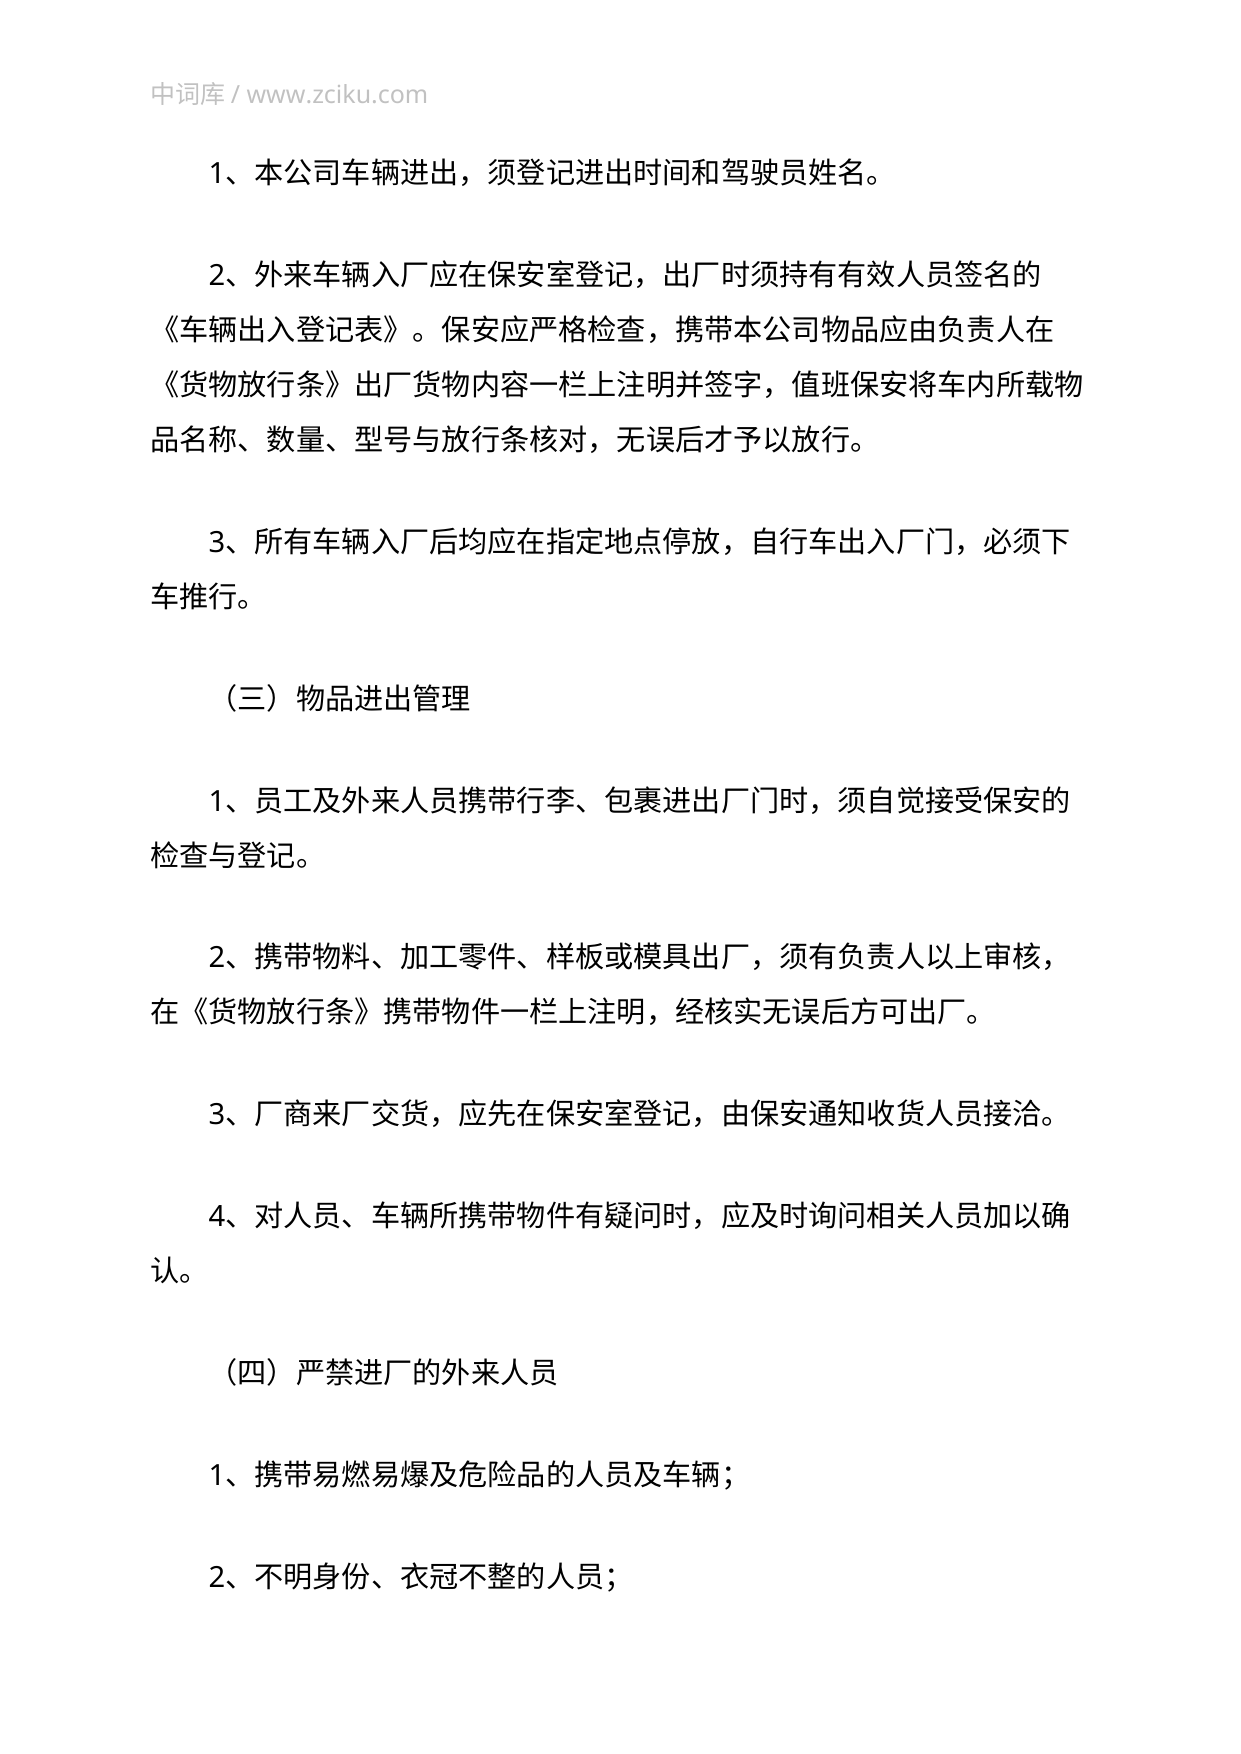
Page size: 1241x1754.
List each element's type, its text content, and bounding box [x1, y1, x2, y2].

text （三）物品进出管理 [150, 675, 1090, 718]
text 1、携带易燃易爆及危险品的人员及车辆； [150, 1451, 1090, 1493]
text 2、不明身份、衣冠不整的人员； [150, 1553, 1090, 1596]
text 4、对人员、车辆所携带物件有疑问时，应及时询问相关人员加以确认。 [150, 1193, 1090, 1290]
text 3、所有车辆入厂后均应在指定地点停放，自行车出入厂门，必须下车推行。 [150, 518, 1090, 616]
text 1、员工及外来人员携带行李、包裹进出厂门时，须自觉接受保安的检查与登记。 [150, 777, 1090, 874]
text 3、厂商来厂交货，应先在保安室登记，由保安通知收货人员接洽。 [150, 1091, 1090, 1133]
text （四）严禁进厂的外来人员 [150, 1349, 1090, 1392]
text 2、外来车辆入厂应在保安室登记，出厂时须持有有效人员签名的《车辆出入登记表》。保安应严格检查，携带本公司物品应由负责人在《货物放行条》出厂货物内容一栏上注明并签字，值班保安将车内所载物品名称、数量、型号与放行条核对，无误后才予以放行。 [150, 252, 1090, 459]
text 2、携带物料、加工零件、样板或模具出厂，须有负责人以上审核，在《货物放行条》携带物件一栏上注明，经核实无误后方可出厂。 [150, 934, 1090, 1031]
text 1、本公司车辆进出，须登记进出时间和驾驶员姓名。 [150, 150, 1090, 192]
